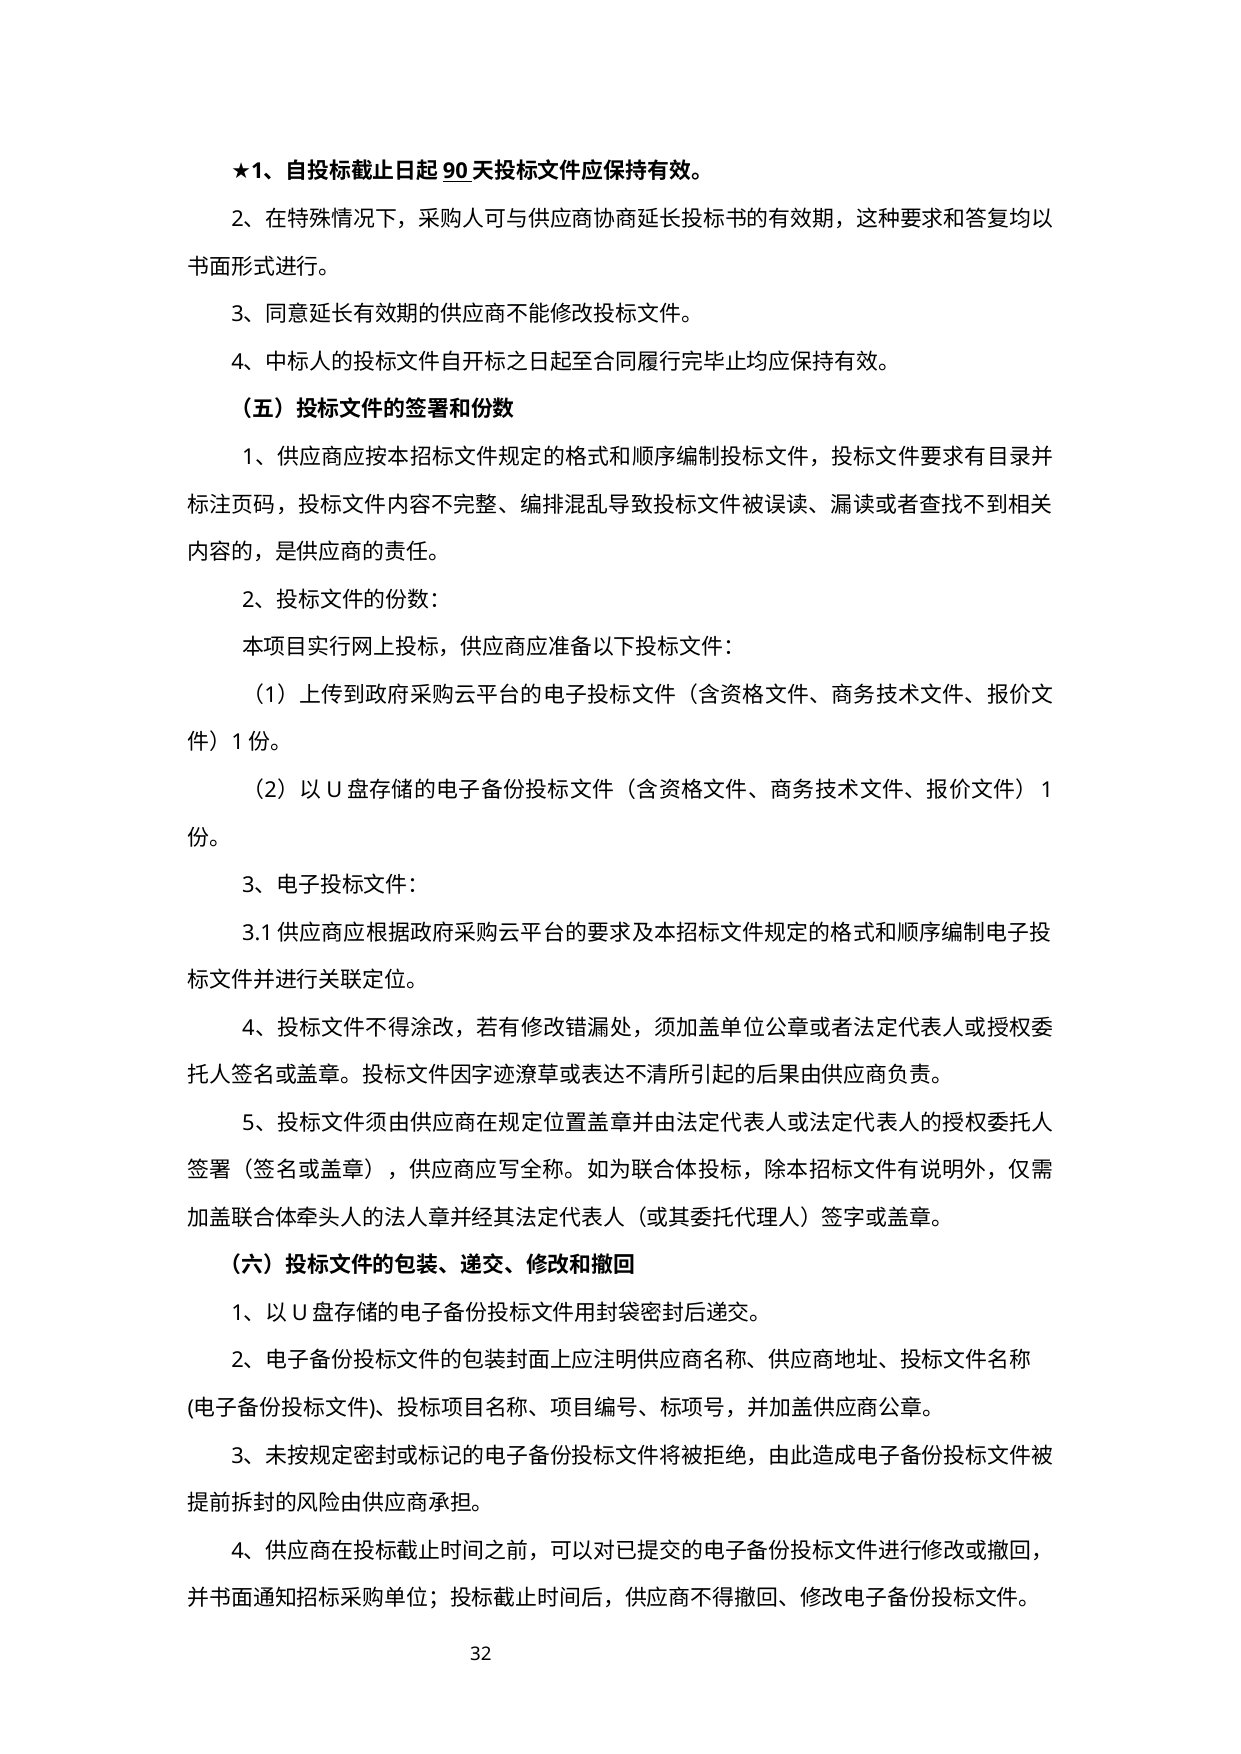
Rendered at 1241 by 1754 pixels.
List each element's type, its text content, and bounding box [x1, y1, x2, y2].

text 4、投标文件不得涂改，若有修改错漏处，须加盖单位公章或者法定代表人或授权委托人签名或盖章。投标文件因字迹潦草或表达不清所引起的后果由供应商负责。 [187, 1010, 1053, 1089]
text （六）投标文件的包装、递交、修改和撤回 [187, 1247, 1053, 1279]
text （1）上传到政府采购云平台的电子投标文件（含资格文件、商务技术文件、报价文件）1份。 [187, 677, 1053, 756]
text 3、同意延长有效期的供应商不能修改投标文件。 [187, 296, 1053, 328]
list 2、在特殊情况下，采购人可与供应商协商延长投标书的有效期，这种要求和答复均以书面形式进行。 [187, 201, 1053, 280]
text 2、电子备份投标文件的包装封面上应注明供应商名称、供应商地址、投标文件名称(电子备份投标文件)、投标项目名称、项目编号、标项号，并加盖供应商公章。 [187, 1342, 1053, 1422]
text 1、以U盘存储的电子备份投标文件用封袋密封后递交。 [187, 1295, 1053, 1327]
text 3、电子投标文件： [187, 867, 1053, 899]
text 本项目实行网上投标，供应商应准备以下投标文件： [187, 629, 1053, 661]
list ★1、自投标截止日起90天投标文件应保持有效。 [187, 153, 1053, 185]
text 2、投标文件的份数： [187, 582, 1053, 613]
text 1、供应商应按本招标文件规定的格式和顺序编制投标文件，投标文件要求有目录并标注页码，投标文件内容不完整、编排混乱导致投标文件被误读、漏读或者查找不到相关内容的，是供应商的责任。 [187, 439, 1053, 566]
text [187, 1533, 1053, 1612]
text 5、投标文件须由供应商在规定位置盖章并由法定代表人或法定代表人的授权委托人签署（签名或盖章），供应商应写全称。如为联合体投标，除本招标文件有说明外，仅需加盖联合体牵头人的法人章并经其法定代表人（或其委托代理人）签字或盖章。 [187, 1105, 1053, 1232]
text （五）投标文件的签署和份数 [187, 391, 1053, 423]
text （2）以U盘存储的电子备份投标文件（含资格文件、商务技术文件、报价文件）1份。 [187, 772, 1053, 851]
text 3、未按规定密封或标记的电子备份投标文件将被拒绝，由此造成电子备份投标文件被提前拆封的风险由供应商承担。 [187, 1438, 1053, 1517]
text 4、中标人的投标文件自开标之日起至合同履行完毕止均应保持有效。 [187, 344, 1053, 376]
text 3.1供应商应根据政府采购云平台的要求及本招标文件规定的格式和顺序编制电子投标文件并进行关联定位。 [187, 914, 1053, 994]
